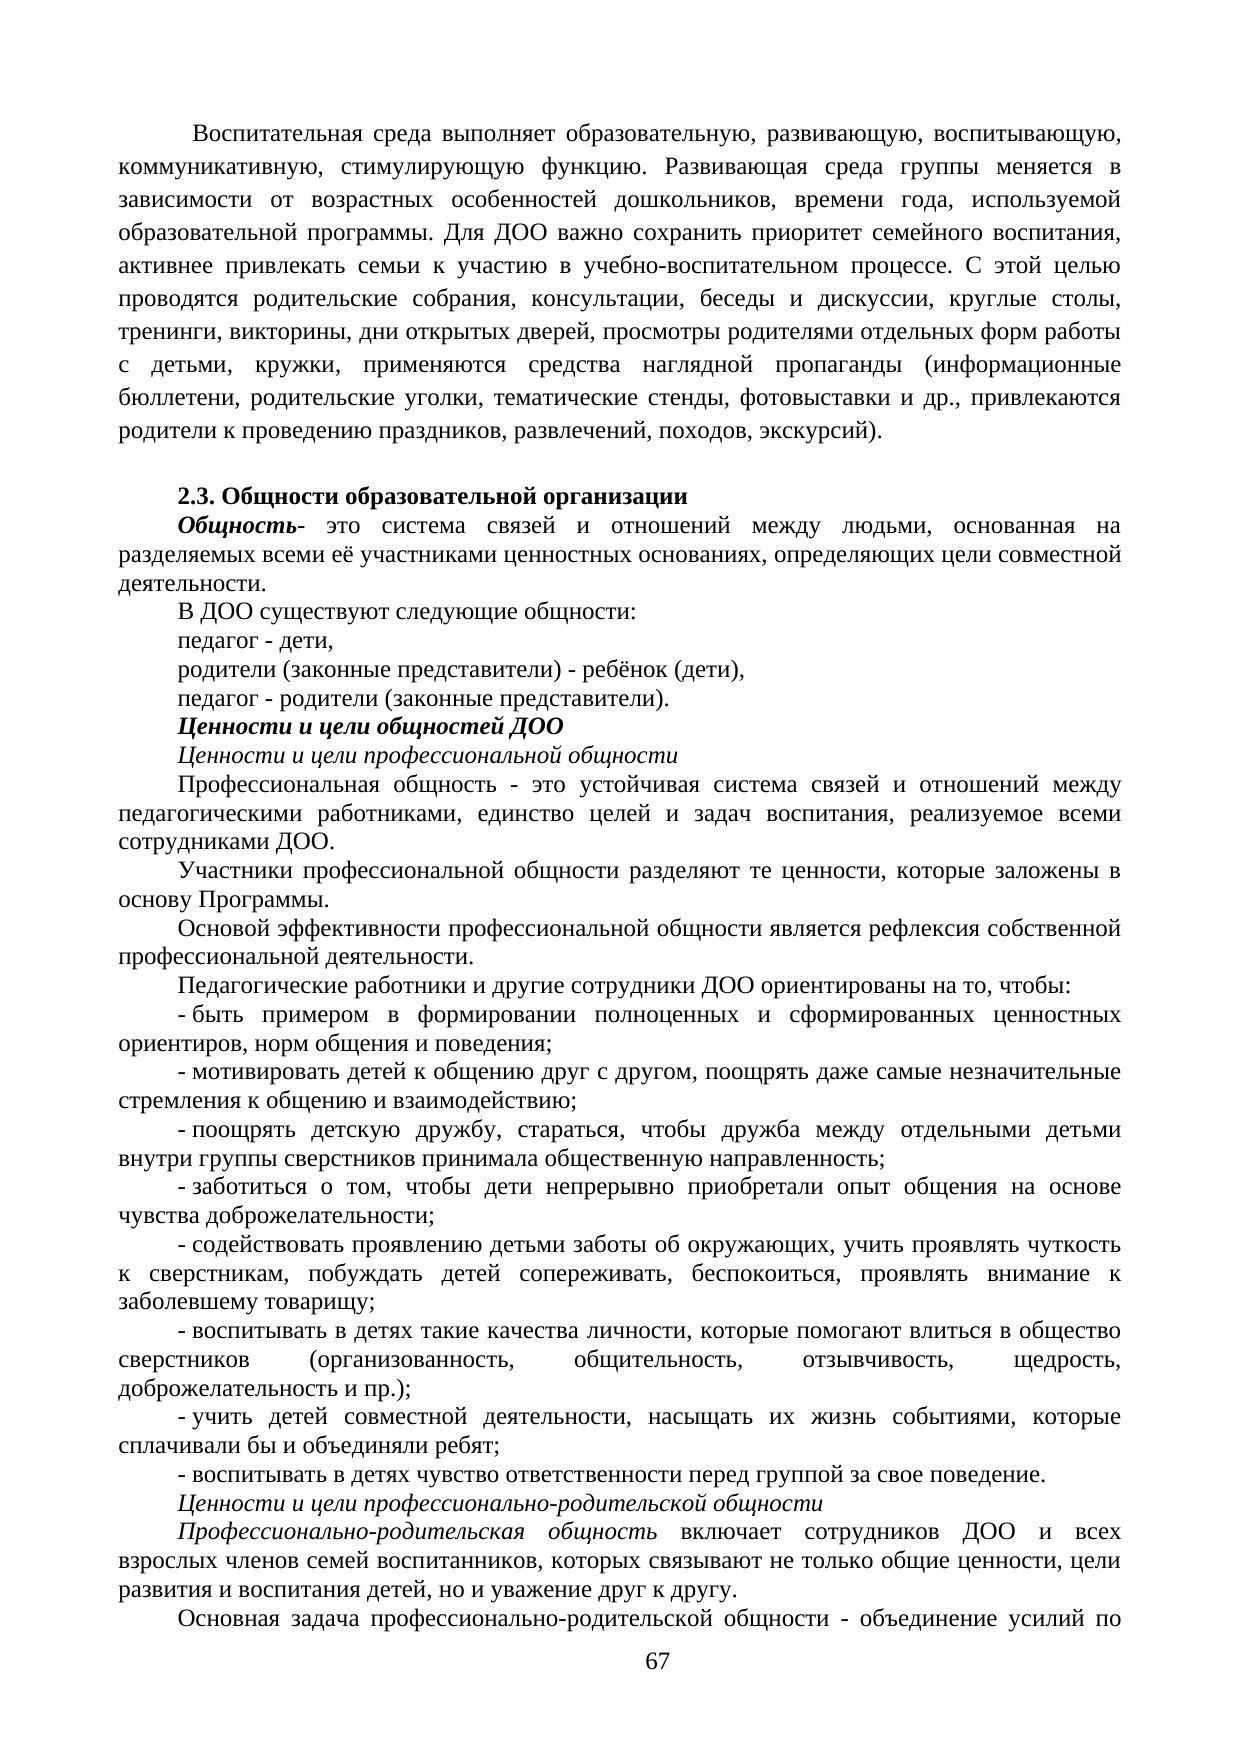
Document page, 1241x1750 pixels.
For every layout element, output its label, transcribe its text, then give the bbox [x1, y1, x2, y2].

text Педагогические работники и другие сотрудники ДОО ориентированы на то, чтобы: [118, 970, 1122, 999]
text Основой эффективности профессиональной общности является рефлексия собственной профессиональной деятельности. [118, 913, 1122, 970]
text Профессионально-родительская общность включает сотрудников ДОО и всех взрослых членов семей воспитанников, которых связывают не только общие ценности, цели развития и воспитания детей, но и уважение друг к другу. [118, 1516, 1122, 1603]
text - поощрять детскую дружбу, стараться, чтобы дружба между отдельными детьми внутри группы сверстников принимала общественную направленность; [118, 1114, 1122, 1171]
text - быть примером в формировании полноценных и сформированных ценностных ориентиров, норм общения и поведения; [118, 999, 1122, 1056]
text 2.3. Общности образовательной организации [118, 481, 1122, 510]
text - заботиться о том, чтобы дети непрерывно приобретали опыт общения на основе чувства доброжелательности; [118, 1171, 1122, 1229]
text Общность- это система связей и отношений между людьми, основанная на разделяемых всеми её участниками ценностных основаниях, определяющих цели совместной деятельности. [118, 510, 1122, 596]
text Воспитательная среда выполняет образовательную, развивающую, воспитывающую, коммуникативную, стимулирующую функцию. Развивающая среда группы меняется в зависимости от возрастных особенностей дошкольников, времени года, используемой образовательной программы. Для ДОО важно сохранить приоритет семейного воспитания, активнее привлекать семьи к участию в учебно-воспитательном процессе. С этой целью проводятся родительские собрания, консультации, беседы и дискуссии, круглые столы, тренинги, викторины, дни открытых дверей, просмотры родителями отдельных форм работы с детьми, кружки, применяются средства наглядной пропаганды (информационные бюллетени, родительские уголки, тематические стенды, фотовыставки и др., привлекаются родители к проведению праздников, развлечений, походов, экскурсий). [118, 118, 1122, 444]
text Ценности и цели общностей ДОО [118, 711, 1122, 740]
text - мотивировать детей к общению друг с другом, поощрять даже самые незначительные стремления к общению и взаимодействию; [118, 1056, 1122, 1114]
text Участники профессиональной общности разделяют те ценности, которые заложены в основу Программы. [118, 855, 1122, 913]
text - учить детей совместной деятельности, насыщать их жизнь событиями, которые сплачивали бы и объединяли ребят; [118, 1401, 1122, 1459]
text родители (законные представители) - ребёнок (дети), [118, 654, 1122, 683]
text педагог - родители (законные представители). [118, 683, 1122, 711]
text Ценности и цели профессиональной общности [118, 740, 1122, 769]
text В ДОО существуют следующие общности: [118, 596, 1122, 625]
text - воспитывать в детях такие качества личности, которые помогают влиться в общество сверстников (организованность, общительность, отзывчивость, щедрость, доброжелательность и пр.); [118, 1315, 1122, 1401]
text - воспитывать в детях чувство ответственности перед группой за свое поведение. [118, 1459, 1122, 1488]
text - содействовать проявлению детьми заботы об окружающих, учить проявлять чуткость к сверстникам, побуждать детей сопереживать, беспокоиться, проявлять внимание к заболевшему товарищу; [118, 1229, 1122, 1315]
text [118, 1603, 1122, 1631]
text Ценности и цели профессионально-родительской общности [118, 1488, 1122, 1516]
text Профессиональная общность - это устойчивая система связей и отношений между педагогическими работниками, единство целей и задач воспитания, реализуемое всеми сотрудниками ДОО. [118, 769, 1122, 855]
text педагог - дети, [118, 625, 1122, 654]
